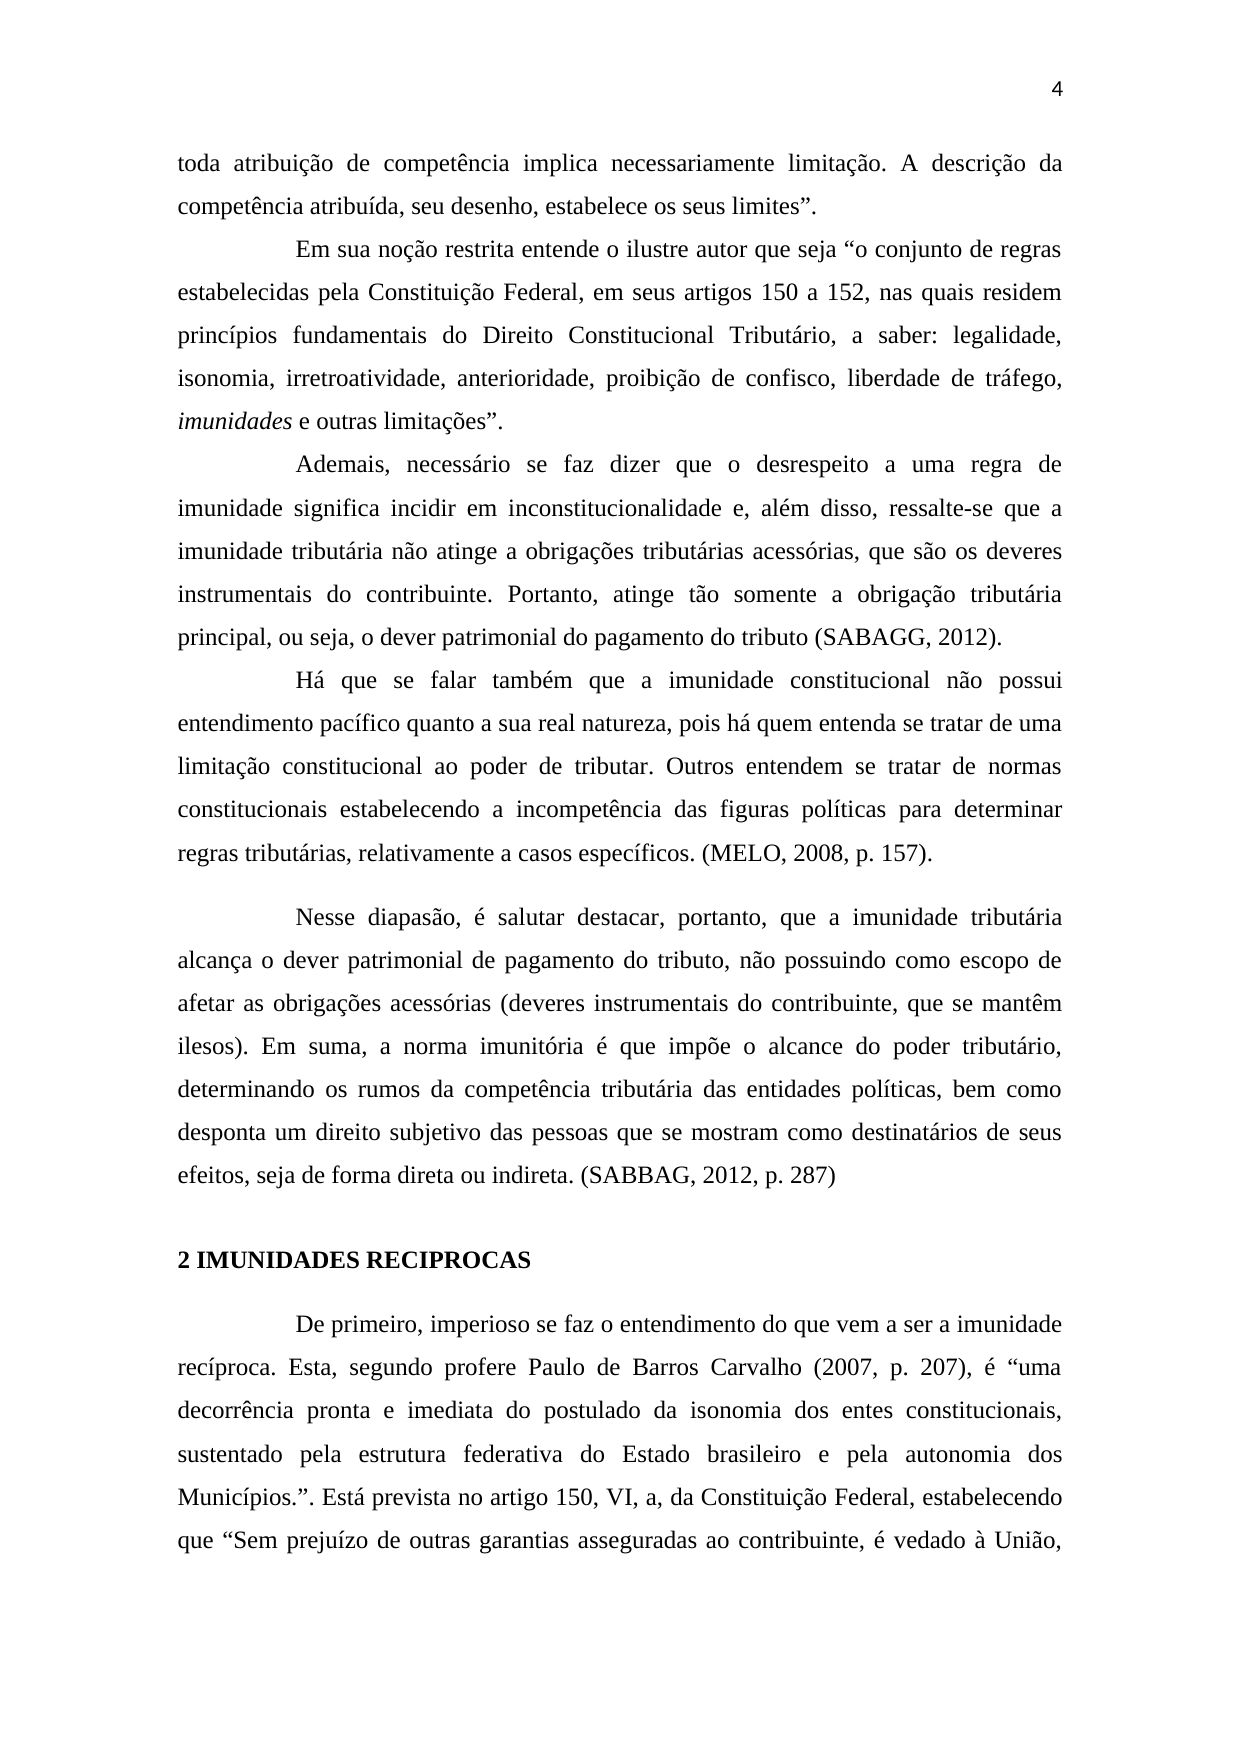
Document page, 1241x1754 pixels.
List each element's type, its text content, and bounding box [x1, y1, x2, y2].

text Ademais, necessário se faz dizer que o desrespeito a uma regra de imunidade significa incidir em inconstitucionalidade e, além disso, ressalte-se que a imunidade tributária não atinge a obrigações tributárias acessórias, que são os deveres instrumentais do contribuinte. Portanto, atinge tão somente a obrigação tributária principal, ou seja, o dever patrimonial do pagamento do tributo (SABAGG, 2012). [177, 449, 1063, 651]
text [177, 1309, 1063, 1554]
text Há que se falar também que a imunidade constitucional não possui entendimento pacífico quanto a sua real natureza, pois há quem entenda se tratar de uma limitação constitucional ao poder de tributar. Outros entendem se tratar de normas constitucionais estabelecendo a incompetência das figuras políticas para determinar regras tributárias, relativamente a casos específicos. (MELO, 2008, p. 157). [177, 665, 1063, 866]
text Em sua noção restrita entende o ilustre autor que seja “o conjunto de regras estabelecidas pela Constituição Federal, em seus artigos 150 a 152, nas quais residem princípios fundamentais do Direito Constitucional Tributário, a saber: legalidade, isonomia, irretroatividade, anterioridade, proibição de confisco, liberdade de tráfego, imunidades e outras limitações”. [177, 234, 1063, 435]
text 2 IMUNIDADES RECIPROCAS [177, 1245, 1063, 1274]
text Nesse diapasão, é salutar destacar, portanto, que a imunidade tributária alcança o dever patrimonial de pagamento do tributo, não possuindo como escopo de afetar as obrigações acessórias (deveres instrumentais do contribuinte, que se mantêm ilesos). Em suma, a norma imunitória é que impõe o alcance do poder tributário, determinando os rumos da competência tributária das entidades políticas, bem como desponta um direito subjetivo das pessoas que se mostram como destinatários de seus efeitos, seja de forma direta ou indireta. (SABBAG, 2012, p. 287) [177, 902, 1063, 1189]
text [177, 148, 1063, 219]
